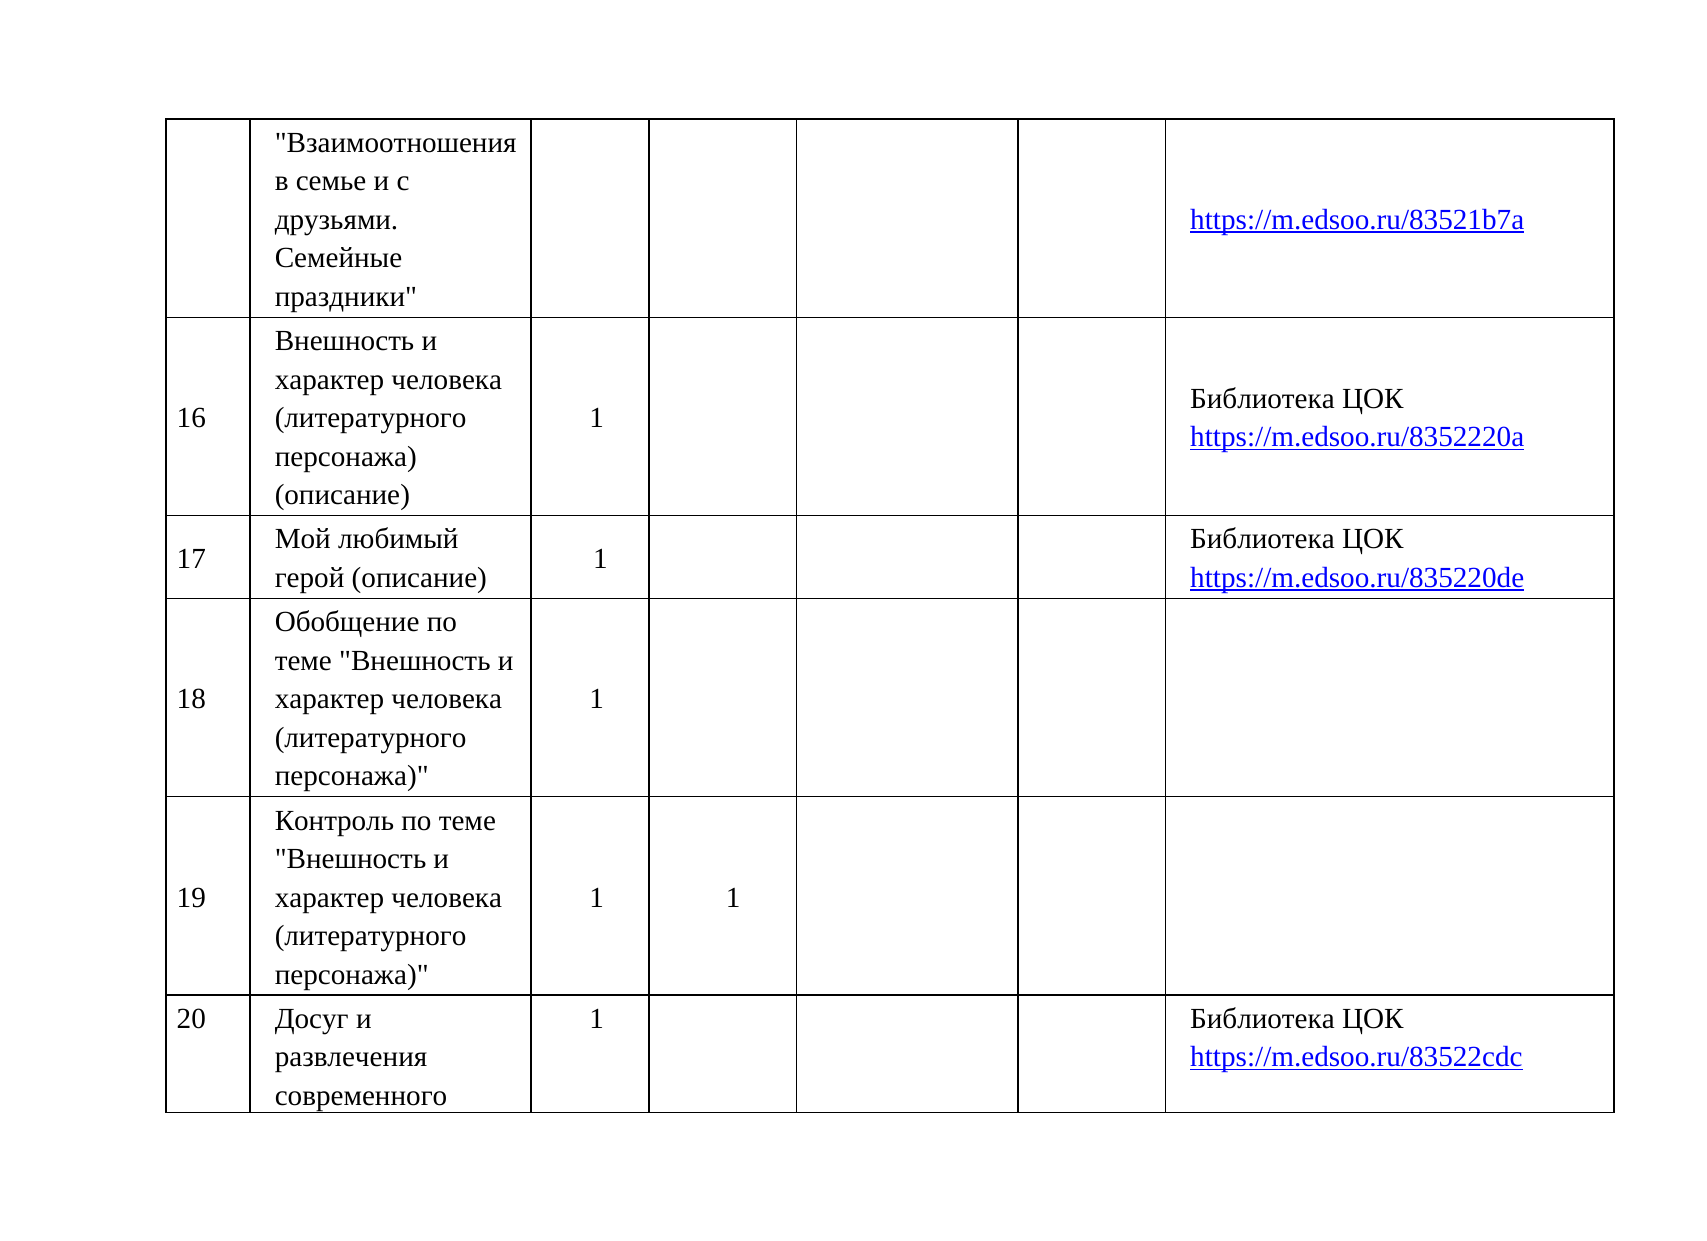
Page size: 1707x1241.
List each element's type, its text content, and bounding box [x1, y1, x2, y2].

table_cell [1166, 120, 1613, 316]
table_cell 1 [532, 516, 648, 597]
table_cell [1019, 120, 1165, 316]
table_cell [1019, 599, 1165, 796]
table_cell 19 [167, 797, 249, 994]
table_cell [1019, 797, 1165, 994]
table_cell 17 [167, 516, 249, 597]
table_cell Библиотека ЦОК https://m.edsoo.ru/8352220a [1166, 318, 1613, 515]
table_cell [1019, 318, 1165, 515]
table_cell 20 [167, 996, 249, 1112]
table_cell 1 [532, 996, 648, 1112]
table_cell 15 [167, 120, 249, 316]
table_cell [1019, 996, 1165, 1112]
table_cell 1 [650, 797, 796, 994]
table_cell [797, 996, 1017, 1112]
table_cell Внешность и характер человека (литературного персонажа) (описание) [251, 318, 530, 515]
table_cell 1 [532, 599, 648, 796]
table_cell 1 [650, 120, 796, 316]
table_cell [1019, 516, 1165, 597]
table_cell Мой любимый герой (описание) [251, 516, 530, 597]
table_cell [1166, 599, 1613, 796]
table_cell Обобщение по теме "Внешность и характер человека (литературного персонажа)" [251, 599, 530, 796]
table_cell [797, 318, 1017, 515]
table_cell [650, 516, 796, 597]
table_cell [797, 797, 1017, 994]
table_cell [251, 996, 530, 1112]
table_cell Библиотека ЦОК https://m.edsoo.ru/835220de [1166, 516, 1613, 597]
table_cell [650, 996, 796, 1112]
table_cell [251, 120, 530, 316]
table_cell 16 [167, 318, 249, 515]
table_cell [650, 318, 796, 515]
table_cell 1 [532, 120, 648, 316]
table_cell 1 [532, 797, 648, 994]
table_cell [650, 599, 796, 796]
table_cell [797, 599, 1017, 796]
table_cell Контроль по теме "Внешность и характер человека (литературного персонажа)" [251, 797, 530, 994]
table_cell 1 [532, 318, 648, 515]
table_cell 18 [167, 599, 249, 796]
table_cell [797, 516, 1017, 597]
table_cell [1166, 797, 1613, 994]
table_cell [1166, 996, 1613, 1112]
table_cell [797, 120, 1017, 316]
